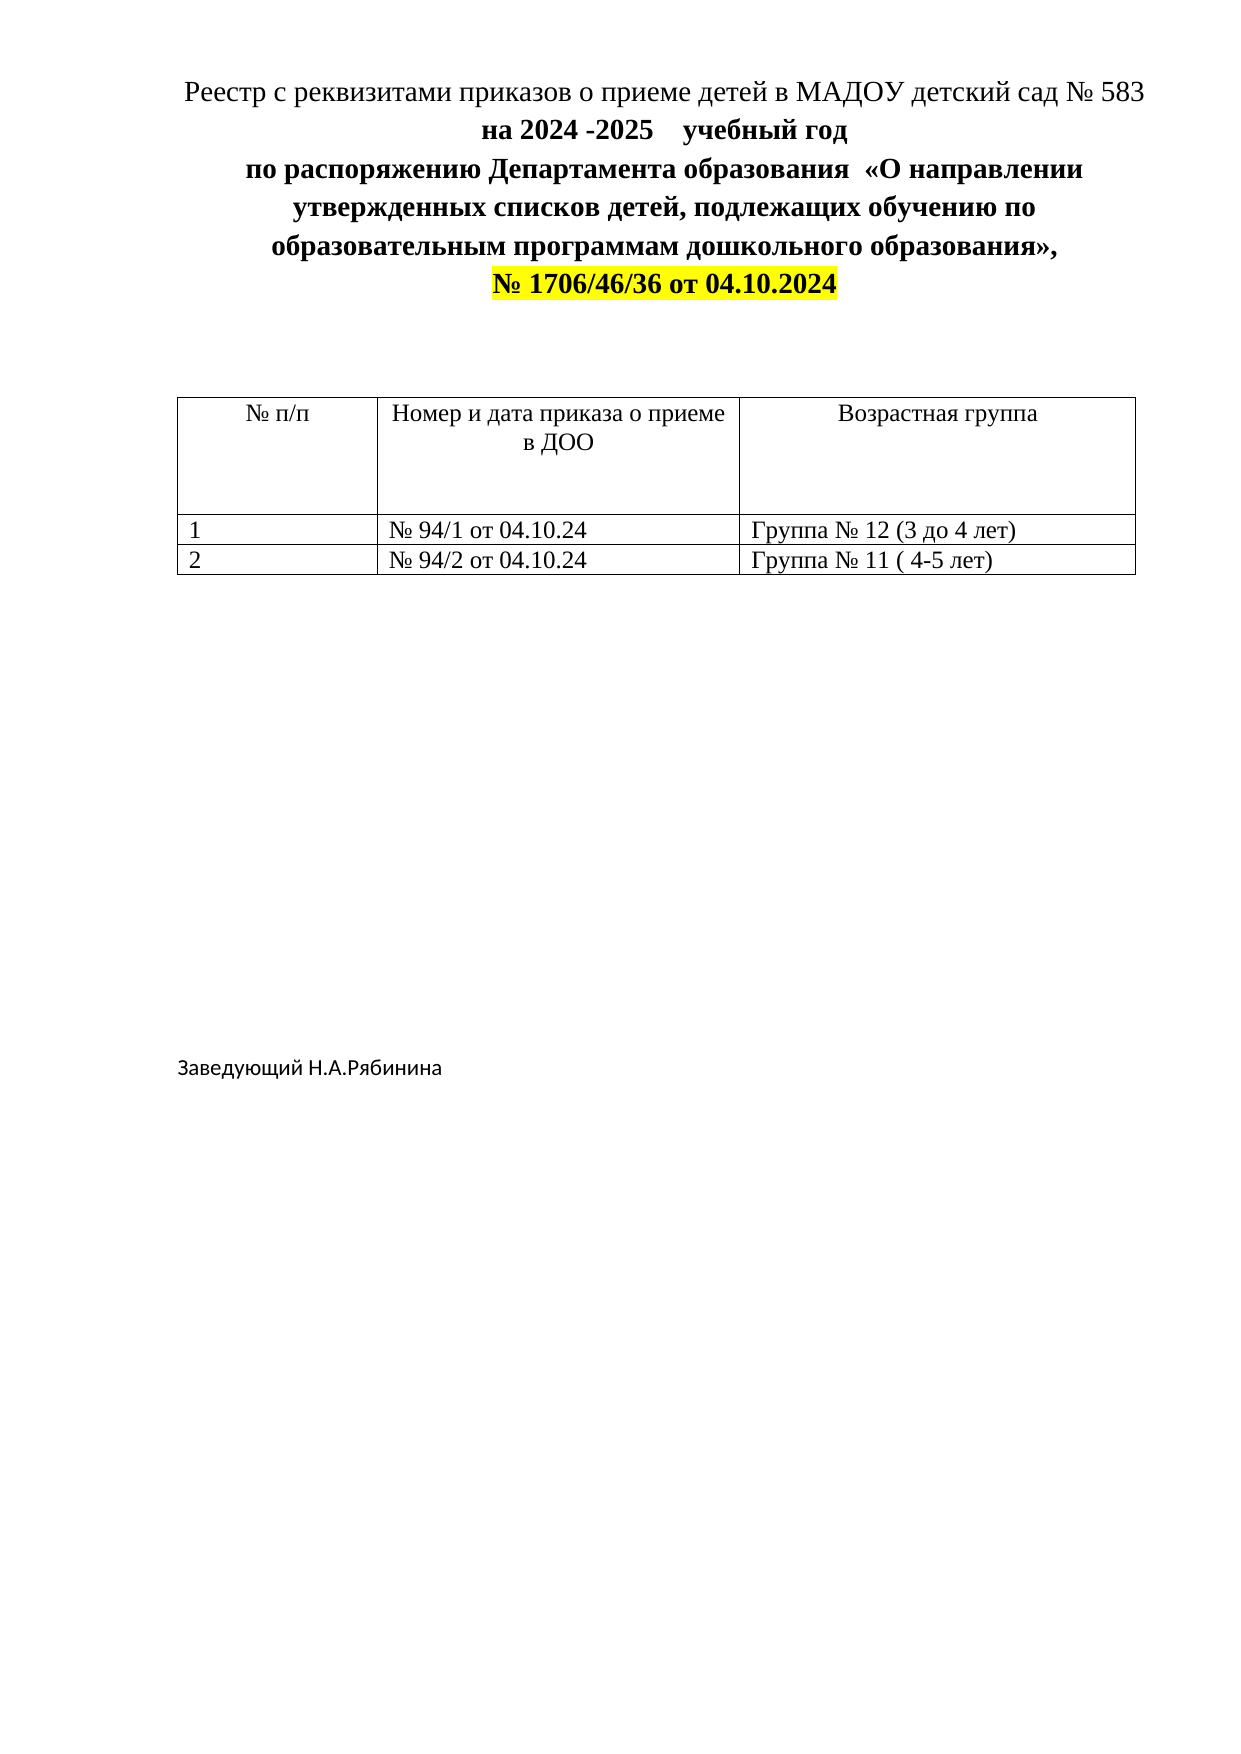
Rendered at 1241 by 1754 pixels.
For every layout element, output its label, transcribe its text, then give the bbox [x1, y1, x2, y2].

table_cell Группа № 12 (3 до 4 лет) [740, 515, 1135, 544]
table_header Возрастная группа [740, 398, 1135, 514]
table_cell 2 [178, 545, 377, 574]
table_cell № 94/2 от 04.10.24 [378, 545, 739, 574]
table_cell Группа № 11 ( 4-5 лет) [740, 545, 1135, 574]
table_header Номер и дата приказа о приеме в ДОО [378, 398, 739, 514]
table_header № п/п [178, 398, 377, 514]
table_cell 1 [178, 515, 377, 544]
table_cell № 94/1 от 04.10.24 [378, 515, 739, 544]
text Заведующий Н.А.Рябинина [177, 1053, 1152, 1081]
